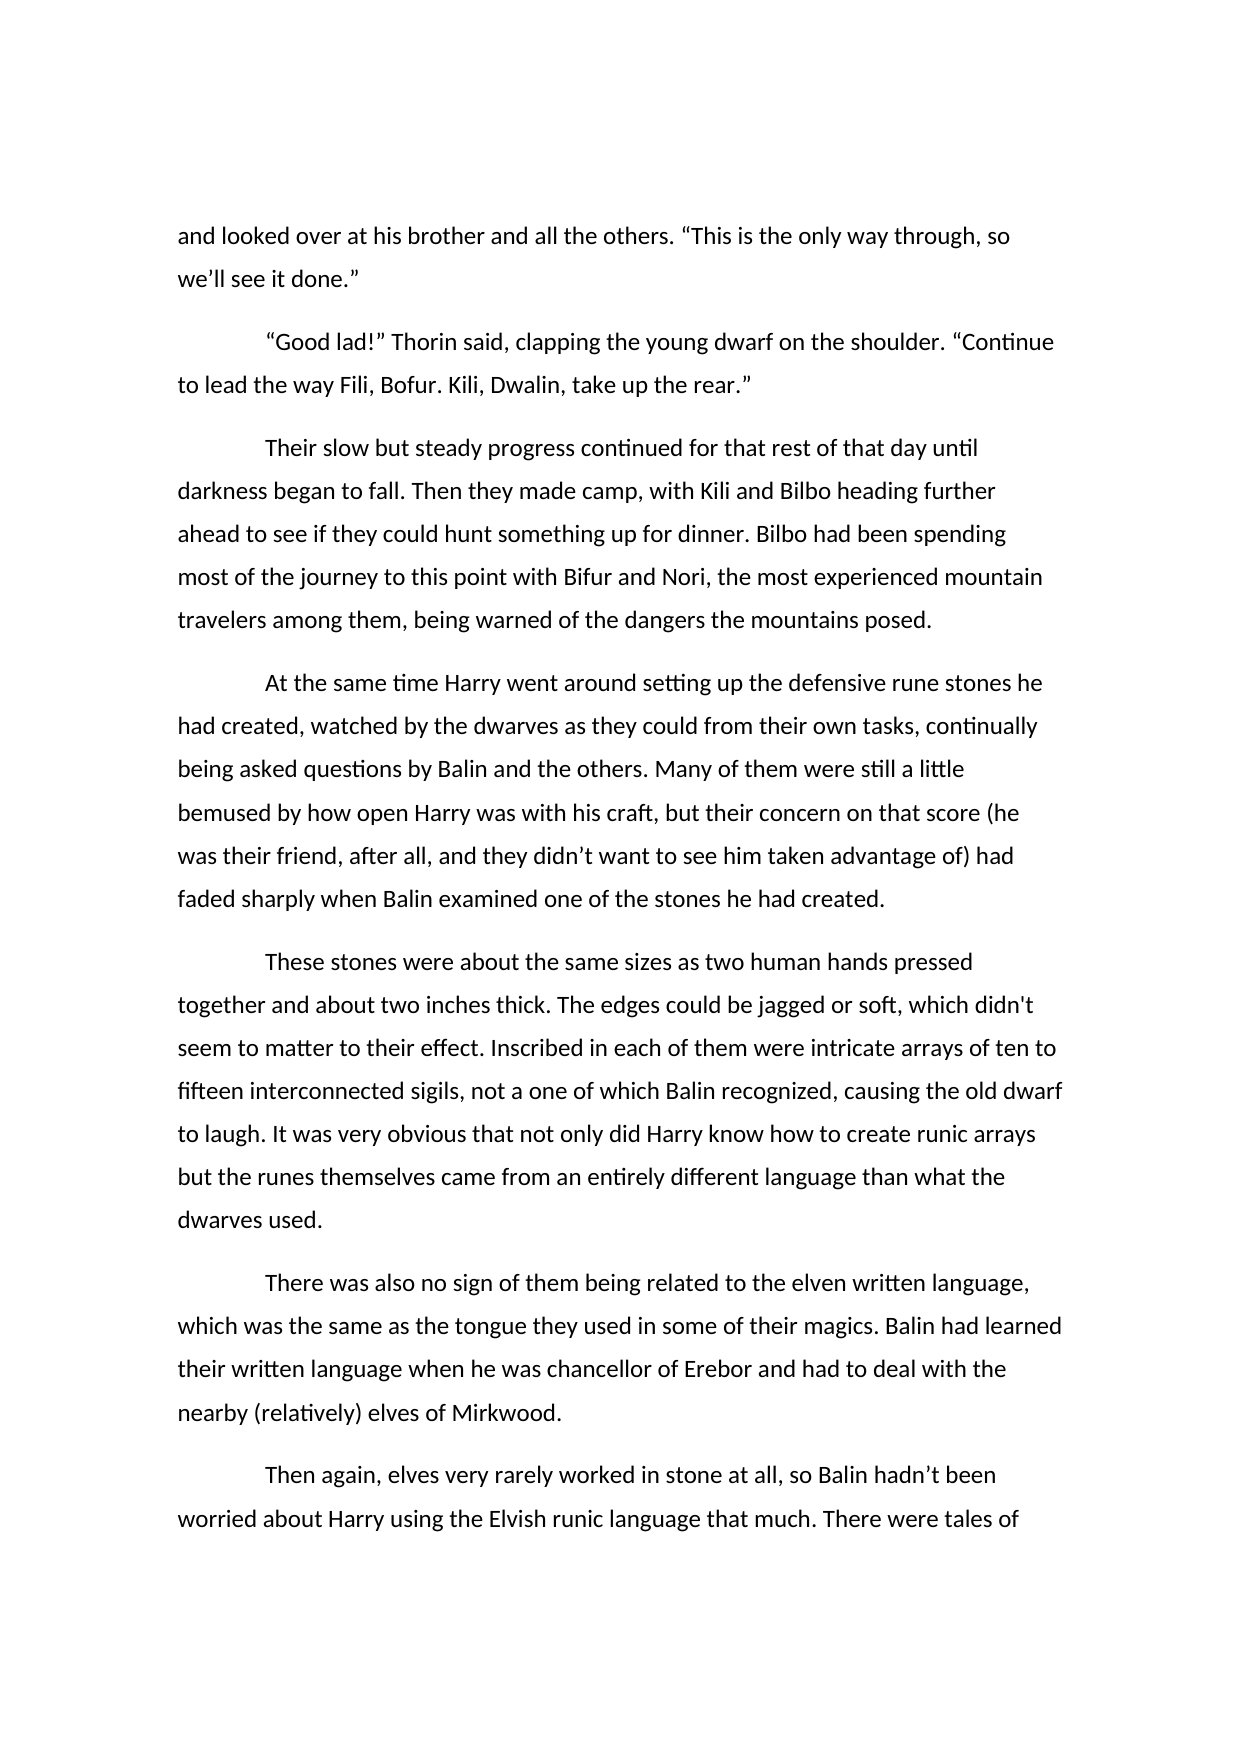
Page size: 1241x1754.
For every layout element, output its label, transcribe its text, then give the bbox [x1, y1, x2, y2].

text Their slow but steady progress continued for that rest of that day until darkness began to fall. Then they made camp, with Kili and Bilbo heading further ahead to see if they could hunt something up for dinner. Bilbo had been spending most of the journey to this point with Bifur and Nori, the most experienced mountain travelers among them, being warned of the dangers the mountains posed. [177, 429, 1063, 639]
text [177, 1456, 1063, 1537]
text “Good lad!” Thorin said, clapping the young dwarf on the shoulder. “Continue to lead the way Fili, Bofur. Kili, Dwalin, take up the rear.” [177, 323, 1063, 403]
text There was also no sign of them being related to the elven written language, which was the same as the tongue they used in some of their magics. Balin had learned their written language when he was chancellor of Erebor and had to deal with the nearby (relatively) elves of Mirkwood. [177, 1264, 1063, 1431]
text At the same time Harry went around setting up the defensive rune stones he had created, watched by the dwarves as they could from their own tasks, continually being asked questions by Balin and the others. Many of them were still a little bemused by how open Harry was with his craft, but their concern on that score (he was their friend, after all, and they didn’t want to see him taken advantage of) had faded sharply when Balin examined one of the stones he had created. [177, 664, 1063, 917]
text These stones were about the same sizes as two human hands pressed together and about two inches thick. The edges could be jagged or soft, which didn't seem to matter to their effect. Inscribed in each of them were intricate arrays of ten to fifteen interconnected sigils, not a one of which Balin recognized, causing the old dwarf to laugh. It was very obvious that not only did Harry know how to create runic arrays but the runes themselves came from an entirely different language than what the dwarves used. [177, 942, 1063, 1239]
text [177, 217, 1063, 297]
